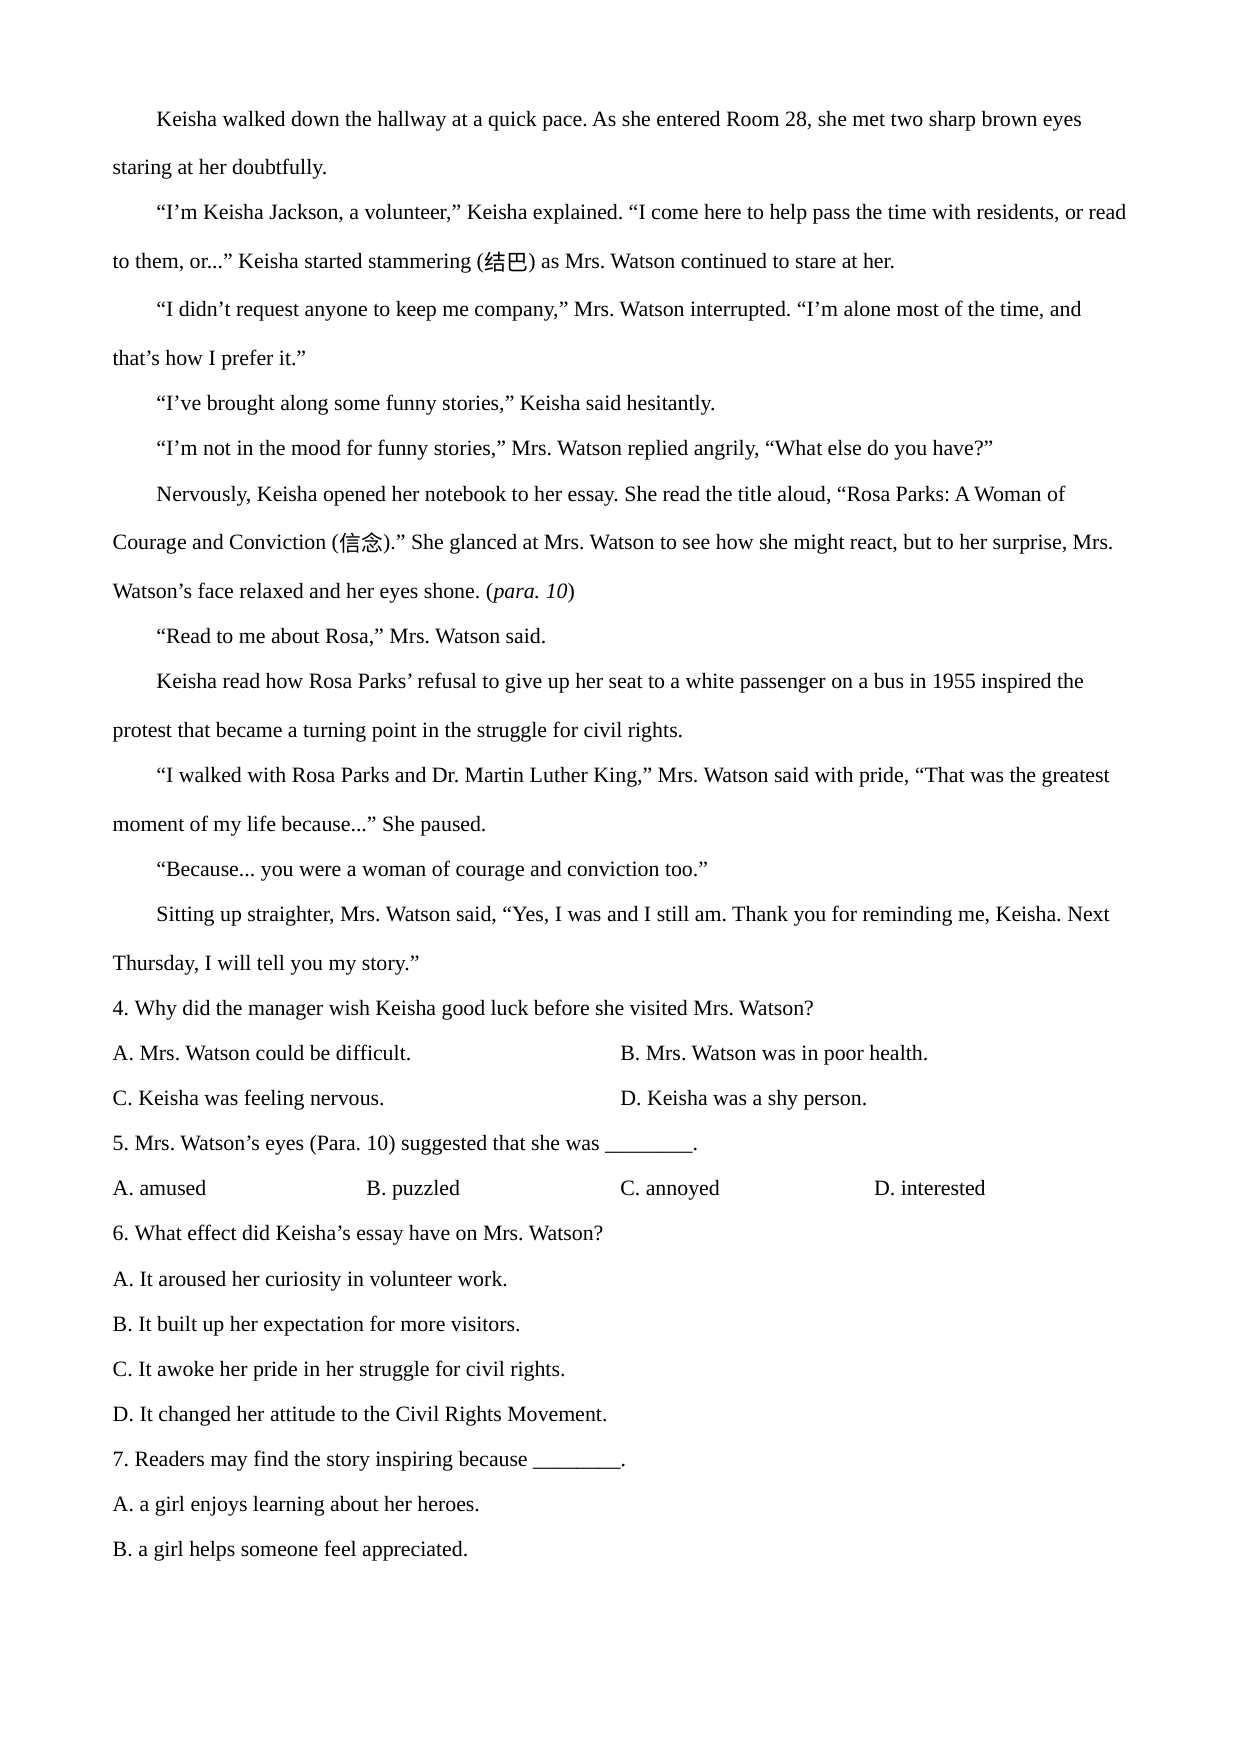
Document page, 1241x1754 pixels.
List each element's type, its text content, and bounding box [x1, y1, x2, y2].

text “I didn’t request anyone to keep me company,” Mrs. Watson interrupted. “I’m alone most of the time, and that’s how I prefer it.” [112, 293, 1128, 374]
text A. Mrs. Watson could be difficult. B. Mrs. Watson was in poor health. [112, 1036, 1128, 1069]
text “I’m Keisha Jackson, a volunteer,” Keisha explained. “I come here to help pass the time with residents, or read to them, or...” Keisha started stammering (结巴) as Mrs. Watson continued to stare at her. [112, 196, 1128, 277]
text A. It aroused her curiosity in volunteer work. [112, 1262, 1128, 1294]
text C. Keisha was feeling nervous. D. Keisha was a shy person. [112, 1081, 1128, 1114]
text “I’m not in the mood for funny stories,” Mrs. Watson replied angrily, “What else do you have?” [112, 432, 1128, 464]
text B. a girl helps someone feel appreciated. [112, 1532, 1128, 1565]
text Keisha walked down the hallway at a quick pace. As she entered Room 28, she met two sharp brown eyes staring at her doubtfully. [112, 102, 1128, 183]
text Sitting up straighter, Mrs. Watson said, “Yes, I was and I still am. Thank you for reminding me, Keisha. Next Thursday, I will tell you my story.” [112, 897, 1128, 979]
text A. amused B. puzzled C. annoyed D. interested [112, 1172, 1128, 1204]
text B. It built up her expectation for more visitors. [112, 1307, 1128, 1339]
text 4. Why did the manager wish Keisha good luck before she visited Mrs. Watson? [112, 991, 1128, 1024]
text D. It changed her attitude to the Civil Rights Movement. [112, 1397, 1128, 1430]
text 7. Readers may find the story inspiring because ________. [112, 1442, 1128, 1475]
text Nervously, Keisha opened her notebook to her essay. She read the title aloud, “Rosa Parks: A Woman of Courage and Conviction (信念).” She glanced at Mrs. Watson to see how she might react, but to her surprise, Mrs. Watson’s face relaxed and her eyes shone. (para. 10) [112, 477, 1128, 607]
text A. a girl enjoys learning about her heroes. [112, 1487, 1128, 1520]
text 6. What effect did Keisha’s essay have on Mrs. Watson? [112, 1217, 1128, 1249]
text “I walked with Rosa Parks and Dr. Martin Luther King,” Mrs. Watson said with pride, “That was the greatest moment of my life because...” She paused. [112, 758, 1128, 840]
text 5. Mrs. Watson’s eyes (Para. 10) suggested that she was ________. [112, 1127, 1128, 1159]
text Keisha read how Rosa Parks’ refusal to give up her seat to a white passenger on a bus in 1955 inspired the protest that became a turning point in the struggle for civil rights. [112, 664, 1128, 746]
text “Read to me about Rosa,” Mrs. Watson said. [112, 619, 1128, 652]
text “I’ve brought along some funny stories,” Keisha said hesitantly. [112, 387, 1128, 419]
text C. It awoke her pride in her struggle for civil rights. [112, 1352, 1128, 1384]
text “Because... you were a woman of courage and conviction too.” [112, 852, 1128, 885]
